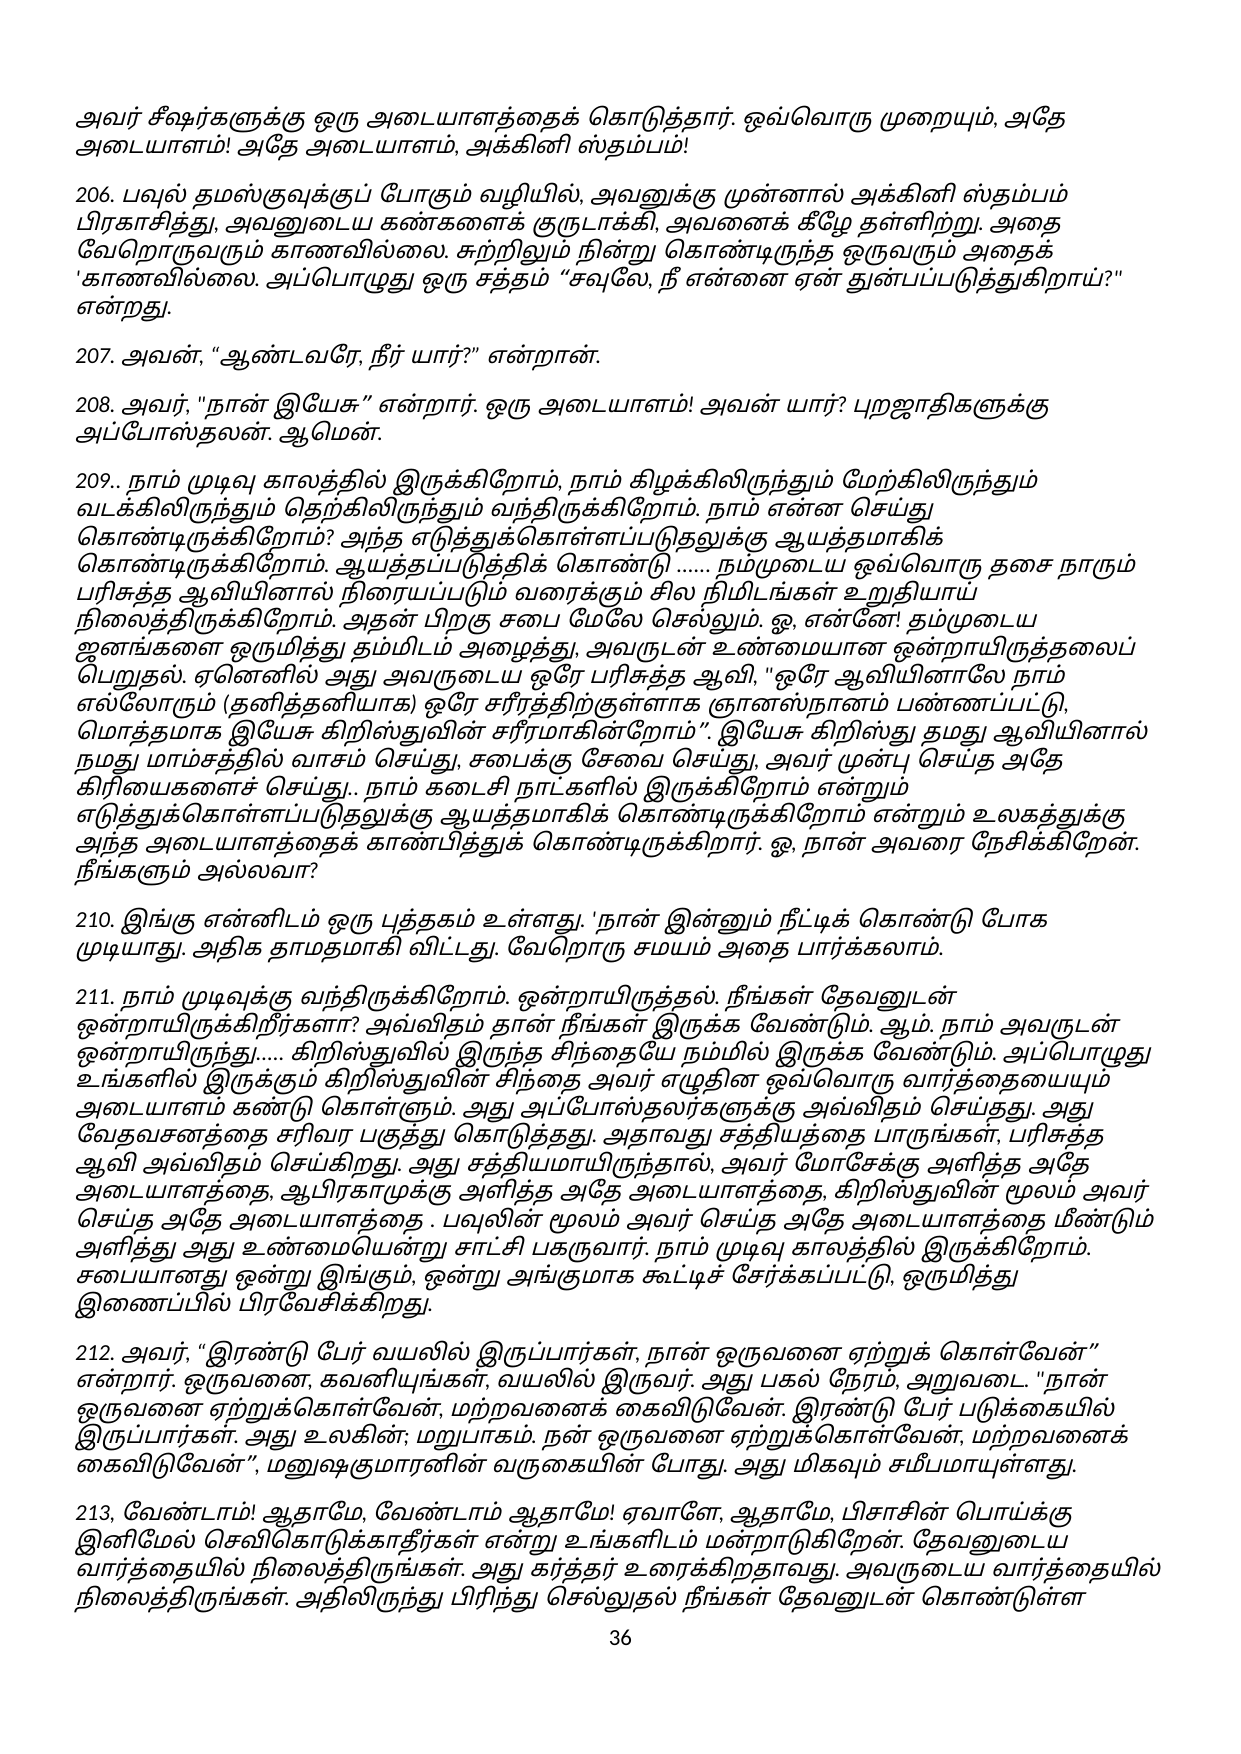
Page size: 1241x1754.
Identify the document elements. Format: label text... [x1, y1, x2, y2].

text 209.. நாம் முடிவு காலத்தில் இருக்கிறோம், நாம் கிழக்கிலிருந்தும் மேற்கிலிருந்தும் வடக்கிலிருந்தும் தெற்கிலிருந்தும் வந்திருக்கிறோம். நாம் என்ன செய்து கொண்டிருக்கிறோம்? அந்த எடுத்துக்கொள்ளப்படுதலுக்கு ஆயத்தமாகிக் கொண்டிருக்கிறோம். ஆயத்தப்படுத்திக் கொண்டு ...... நம்முடைய ஒவ்வொரு தசை நாரும் பரிசுத்த ஆவியினால் நிரையப்படும் வரைக்கும் சில நிமிடங்கள் உறுதியாய் நிலைத்திருக்கிறோம். அதன் பிறகு சபை மேலே செல்லும். ஓ, என்னே! தம்முடைய ஜனங்களை ஒருமித்து தம்மிடம் அழைத்து, அவருடன் உண்மையான ஒன்றாயிருத்தலைப் பெறுதல். ஏனெனில் அது அவருடைய ஒரே பரிசுத்த ஆவி, "ஒரே ஆவியினாலே நாம் எல்லோரும் (தனித்தனியாக) ஒரே சரீரத்திற்குள்ளாக ஞானஸ்நானம் பண்ணப்பட்டு, மொத்தமாக இயேசு கிறிஸ்துவின் சரீரமாகின்றோம்”. இயேசு கிறிஸ்து தமது ஆவியினால் நமது மாம்சத்தில் வாசம் செய்து, சபைக்கு சேவை செய்து, அவர் முன்பு செய்த அதே கிரியைகளைச் செய்து.. நாம் கடைசி நாட்களில் இருக்கிறோம் என்றும் எடுத்துக்கொள்ளப்படுதலுக்கு ஆயத்தமாகிக் கொண்டிருக்கிறோம் என்றும் உலகத்துக்கு அந்த அடையாளத்தைக் காண்பித்துக் கொண்டிருக்கிறார். ஓ, நான் அவரை நேசிக்கிறேன். நீங்களும் அல்லவா? [75, 467, 1165, 884]
text 211. நாம் முடிவுக்கு வந்திருக்கிறோம். ஒன்றாயிருத்தல். நீங்கள் தேவனுடன் ஒன்றாயிருக்கிறீர்களா? அவ்விதம் தான் நீங்கள் இருக்க வேண்டும். ஆம். நாம் அவருடன் ஒன்றாயிருந்து..... கிறிஸ்துவில் இருந்த சிந்தையே நம்மில் இருக்க வேண்டும். அப்பொழுது உங்களில் இருக்கும் கிறிஸ்துவின் சிந்தை அவர் எழுதின ஒவ்வொரு வார்த்தையையும் அடையாளம் கண்டு கொள்ளும். அது அப்போஸ்தலர்களுக்கு அவ்விதம் செய்தது. அது வேதவசனத்தை சரிவர பகுத்து கொடுத்தது. அதாவது சத்தியத்தை பாருங்கள், பரிசுத்த ஆவி அவ்விதம் செய்கிறது. அது சத்தியமாயிருந்தால், அவர் மோசேக்கு அளித்த அதே அடையாளத்தை, ஆபிரகாமுக்கு அளித்த அதே அடையாளத்தை, கிறிஸ்துவின் மூலம் அவர் செய்த அதே அடையாளத்தை . பவுலின் மூலம் அவர் செய்த அதே அடையாளத்தை மீண்டும் அளித்து அது உண்மையென்று சாட்சி பகருவார். நாம் முடிவு காலத்தில் இருக்கிறோம். சபையானது ஒன்று இங்கும், ஒன்று அங்குமாக கூட்டிச் சேர்க்கப்பட்டு, ஒருமித்து இணைப்பில் பிரவேசிக்கிறது. [75, 982, 1165, 1317]
text 207. அவன், “ஆண்டவரே, நீர் யார்?” என்றான். [75, 341, 1165, 369]
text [75, 1498, 1165, 1611]
text 210. இங்கு என்னிடம் ஒரு புத்தகம் உள்ளது. 'நான் இன்னும் நீட்டிக் கொண்டு போக முடியாது. அதிக தாமதமாகி விட்டது. வேறொரு சமயம் அதை பார்க்கலாம். [75, 905, 1165, 961]
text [75, 103, 1165, 159]
text 208. அவர், "நான் இயேசு” என்றார். ஒரு அடையாளம்! அவன் யார்? புறஜாதிகளுக்கு அப்போஸ்தலன். ஆமென். [75, 390, 1165, 446]
text 206. பவுல் தமஸ்குவுக்குப் போகும் வழியில், அவனுக்கு முன்னால் அக்கினி ஸ்தம்பம் பிரகாசித்து, அவனுடைய கண்களைக் குருடாக்கி, அவனைக் கீழே தள்ளிற்று. அதை வேறொருவரும் காணவில்லை. சுற்றிலும் நின்று கொண்டிருந்த ஒருவரும் அதைக் 'காணவில்லை. அப்பொழுது ஒரு சத்தம் “சவுலே, நீ என்னை ஏன் துன்பப்படுத்துகிறாய்?" என்றது. [75, 180, 1165, 320]
text 212. அவர், “இரண்டு பேர் வயலில் இருப்பார்கள், நான் ஒருவனை ஏற்றுக் கொள்வேன்” என்றார். ஒருவனை, கவனியுங்கள், வயலில் இருவர். அது பகல் நேரம், அறுவடை. "நான் ஒருவனை ஏற்றுக்கொள்வேன், மற்றவனைக் கைவிடுவேன். இரண்டு பேர் படுக்கையில் இருப்பார்கள். அது உலகின்; மறுபாகம். நன் ஒருவனை ஏற்றுக்கொள்வேன், மற்றவனைக் கைவிடுவேன்”, மனுஷகுமாரனின் வருகையின் போது. அது மிகவும் சமீபமாயுள்ளது. [75, 1338, 1165, 1478]
